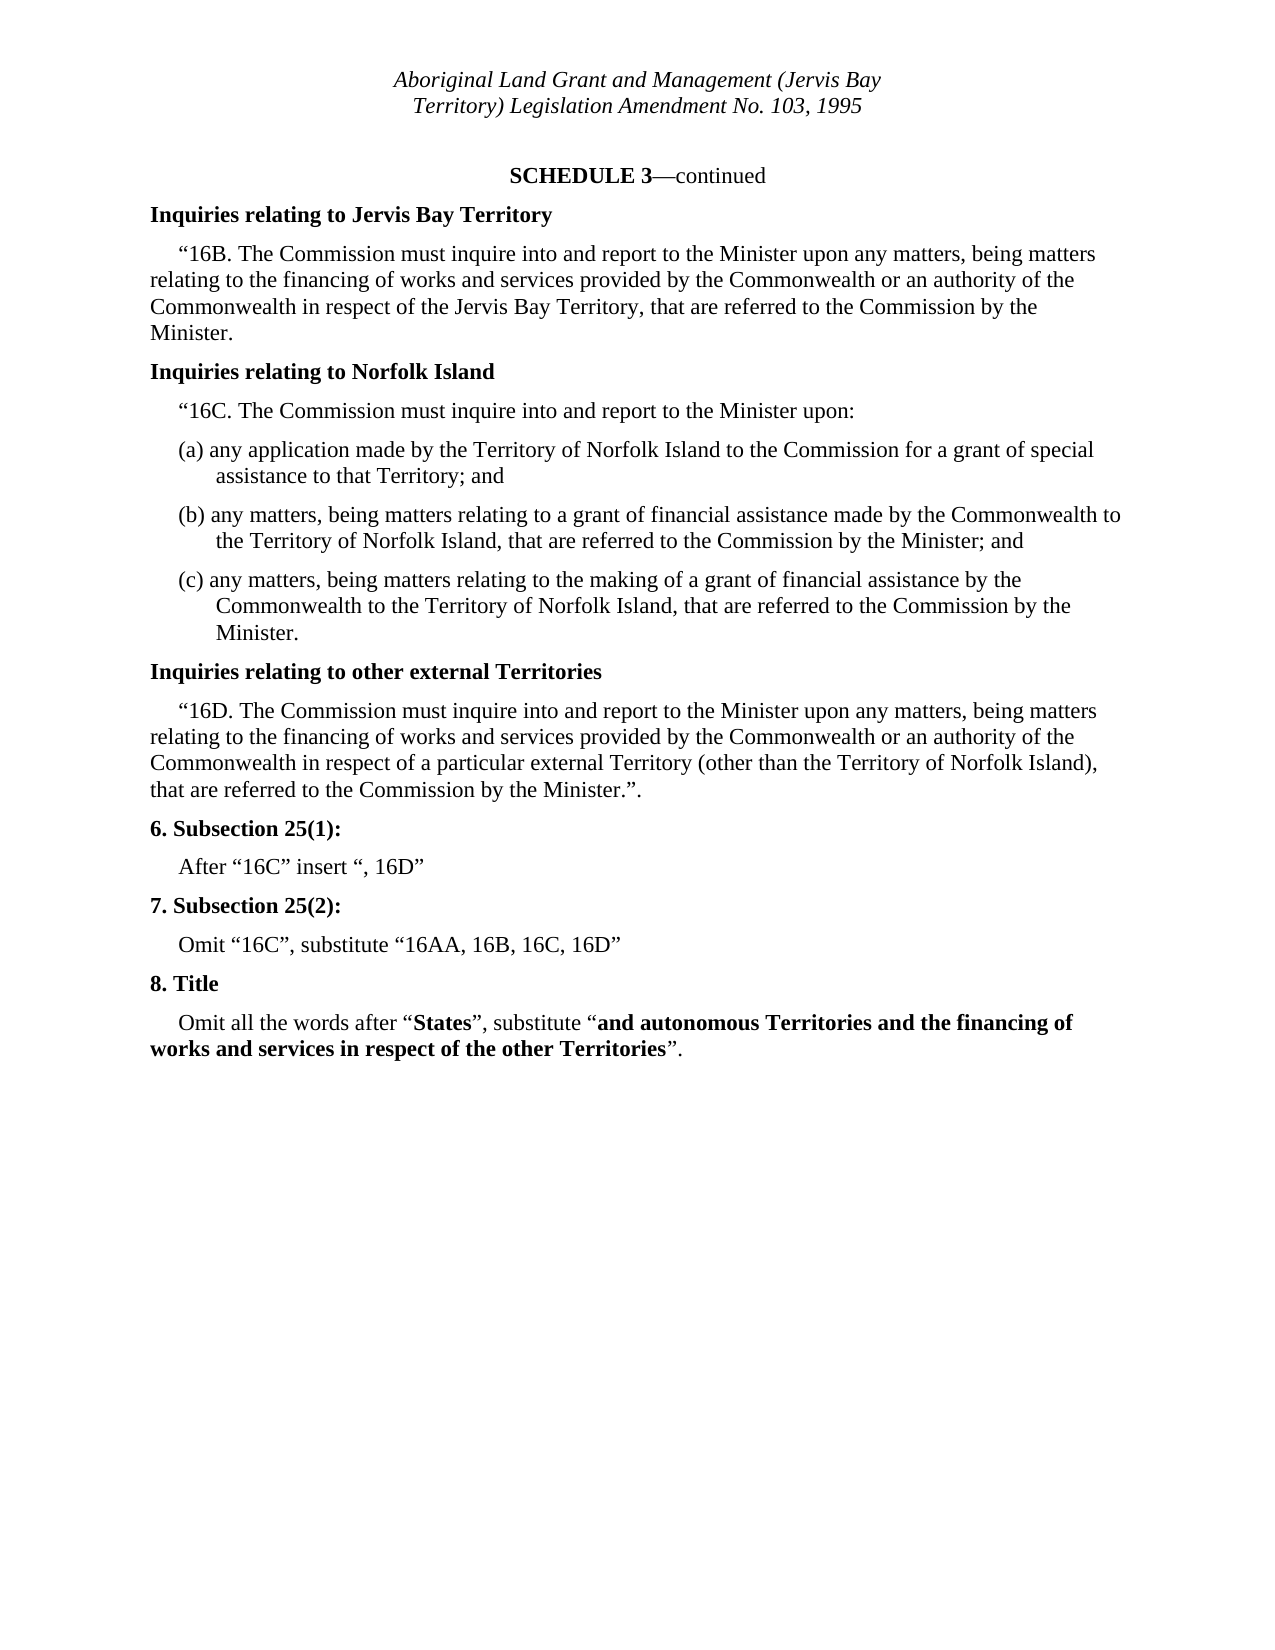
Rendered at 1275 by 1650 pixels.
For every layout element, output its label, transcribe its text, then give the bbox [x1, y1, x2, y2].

text After “16C” insert “, 16D” [150, 853, 1125, 880]
text (c) any matters, being matters relating to the making of a grant of financial assistance by the Commonwealth to the Territory of Norfolk Island, that are referred to the Commission by the Minister. [178, 566, 1125, 645]
text “16D. The Commission must inquire into and report to the Minister upon any matters, being matters relating to the financing of works and services provided by the Commonwealth or an authority of the Commonwealth in respect of a particular external Territory (other than the Territory of Norfolk Island), that are referred to the Commission by the Minister.”. [150, 697, 1125, 802]
text “16C. The Commission must inquire into and report to the Minister upon: [178, 397, 1125, 423]
text Inquiries relating to Norfolk Island [150, 358, 1125, 384]
text (b) any matters, being matters relating to a grant of financial assistance made by the Commonwealth to the Territory of Norfolk Island, that are referred to the Commission by the Minister; and [178, 501, 1125, 554]
text Inquiries relating to Jervis Bay Territory [150, 201, 1125, 228]
text Omit “16C”, substitute “16AA, 16B, 16C, 16D” [150, 931, 1125, 957]
text “16B. The Commission must inquire into and report to the Minister upon any matters, being matters relating to the financing of works and services provided by the Commonwealth or an authority of the Commonwealth in respect of the Jervis Bay Territory, that are referred to the Commission by the Minister. [150, 240, 1125, 346]
text 8. Title [150, 970, 1125, 996]
text 7. Subsection 25(2): [150, 892, 1125, 919]
text Omit all the words after “States”, substitute “and autonomous Territories and the financing of works and services in respect of the other Territories”. [150, 1009, 1125, 1062]
text (a) any application made by the Territory of Norfolk Island to the Commission for a grant of special assistance to that Territory; and [178, 436, 1125, 488]
text SCHEDULE 3—continued [150, 162, 1125, 189]
text 6. Subsection 25(1): [150, 814, 1125, 841]
text Inquiries relating to other external Territories [150, 658, 1125, 684]
